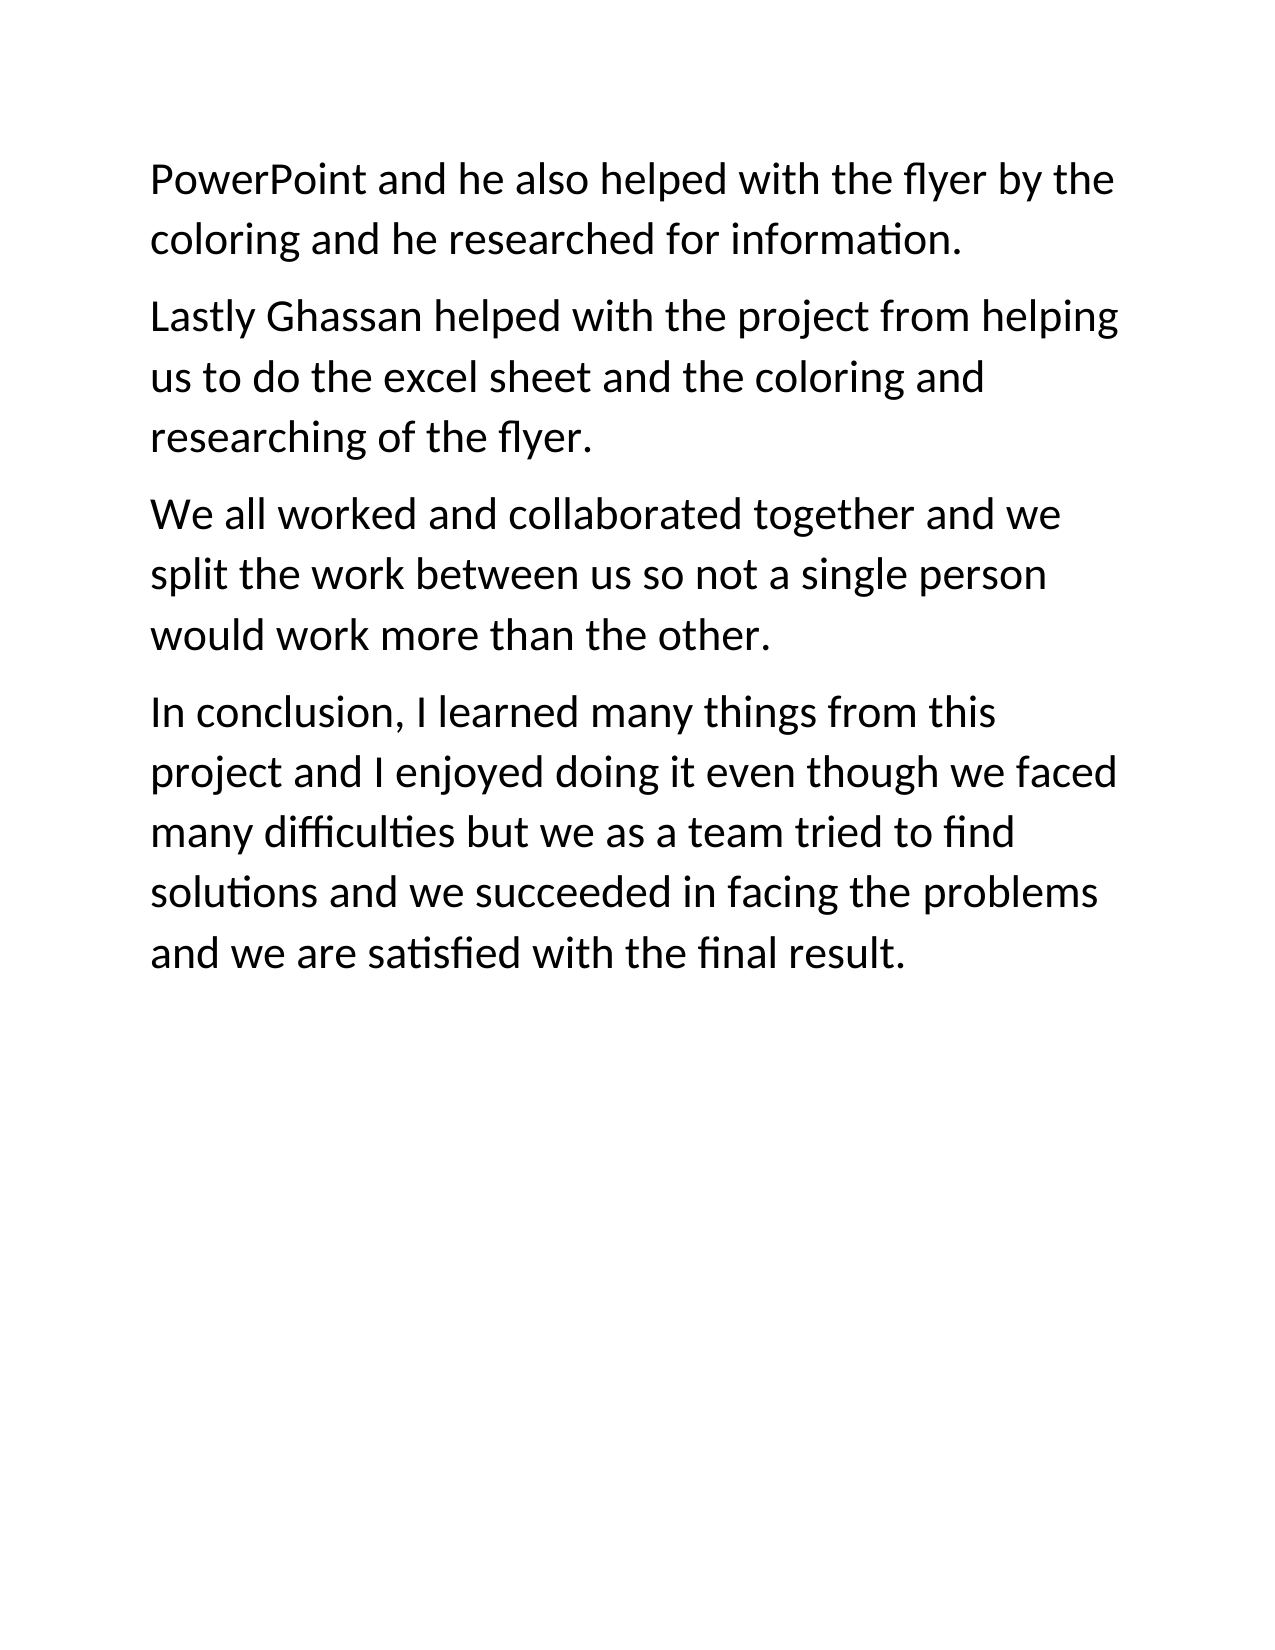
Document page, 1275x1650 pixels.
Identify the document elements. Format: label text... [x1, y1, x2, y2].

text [150, 150, 1125, 266]
text In conclusion, I learned many things from this project and I enjoyed doing it even though we faced many difficulties but we as a team tried to find solutions and we succeeded in facing the problems and we are satisfied with the final result. [150, 682, 1125, 980]
text Lastly Ghassan helped with the project from helping us to do the excel sheet and the coloring and researching of the flyer. [150, 287, 1125, 464]
text We all worked and collaborated together and we split the work between us so not a single person would work more than the other. [150, 485, 1125, 661]
